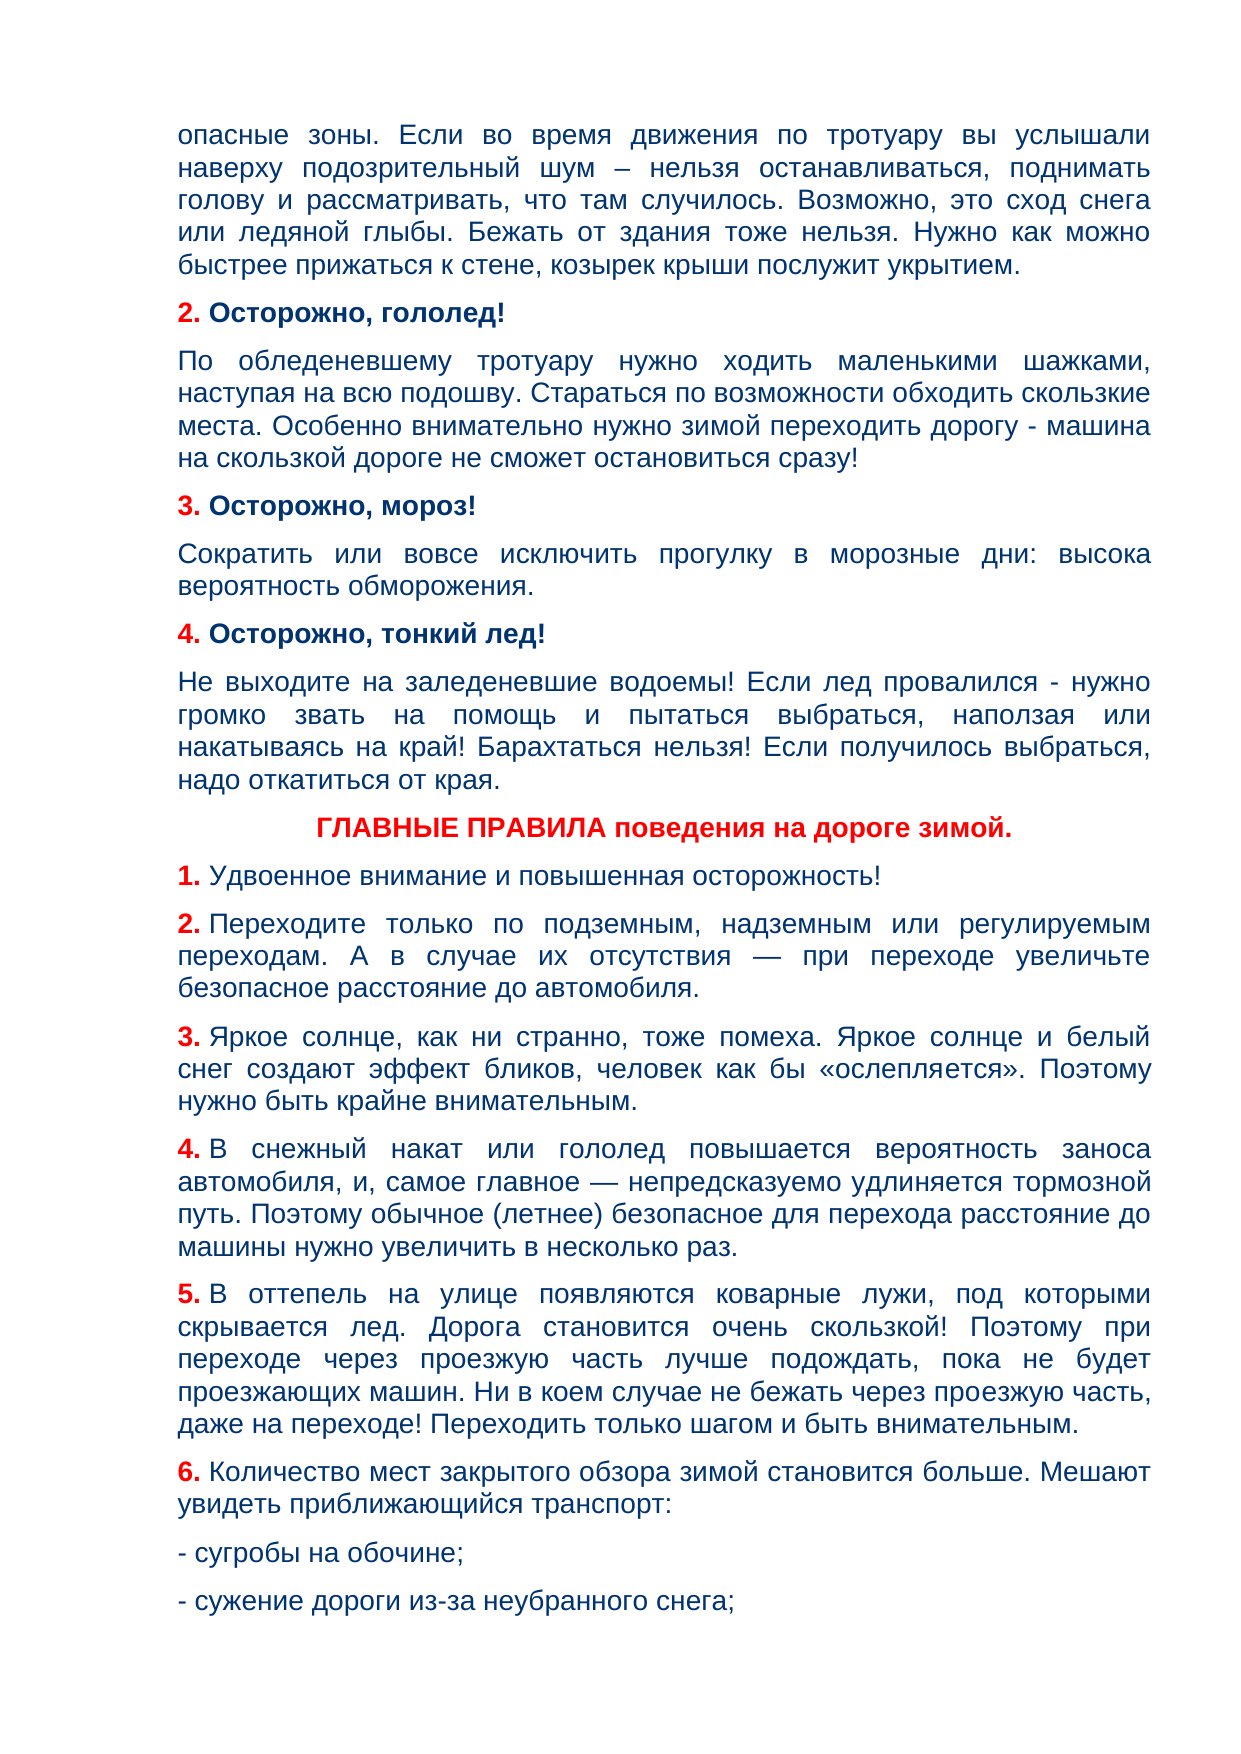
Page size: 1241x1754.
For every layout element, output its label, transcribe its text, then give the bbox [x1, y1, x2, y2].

text - сужение дороги из-за неубранного снега; [177, 1583, 1152, 1616]
text 3. Яркое солнце, как ни странно, тоже помеха. Яркое солнце и белый снег создают эффект бликов, человек как бы «ослепляется». Поэтому нужно быть крайне внимательным. [177, 1019, 1152, 1117]
text ГЛАВНЫЕ ПРАВИЛА поведения на дороге зимой. [177, 811, 1152, 843]
text 6. Количество мест закрытого обзора зимой становится больше. Мешают увидеть приближающийся транспорт: [177, 1455, 1152, 1520]
text 3. Осторожно, мороз! [177, 489, 1152, 521]
text 4. В снежный накат или гололед повышается вероятность заноса автомобиля, и, самое главное — непредсказуемо удлиняется тормозной путь. Поэтому обычное (летнее) безопасное для перехода расстояние до машины нужно увеличить в несколько раз. [177, 1132, 1152, 1262]
text По обледеневшему тротуару нужно ходить маленькими шажками, наступая на всю подошву. Стараться по возможности обходить скользкие места. Особенно внимательно нужно зимой переходить дорогу - машина на скользкой дороге не сможет остановиться сразу! [177, 344, 1152, 473]
text 2. Переходите только по подземным, надземным или регулируемым переходам. А в случае их отсутствия — при переходе увеличьте безопасное расстояние до автомобиля. [177, 907, 1152, 1004]
text 4. Осторожно, тонкий лед! [177, 617, 1152, 650]
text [177, 118, 1152, 280]
text - сугробы на обочине; [177, 1536, 1152, 1568]
text 2. Осторожно, гололед! [177, 296, 1152, 328]
text Не выходите на заледеневшие водоемы! Если лед провалился - нужно громко звать на помощь и пытаться выбраться, наползая или накатываясь на край! Барахтаться нельзя! Если получилось выбраться, надо откатиться от края. [177, 665, 1152, 795]
text 1. Удвоенное внимание и повышенная осторожность! [177, 859, 1152, 891]
text 5. В оттепель на улице появляются коварные лужи, под которыми скрывается лед. Дорога становится очень скользкой! Поэтому при переходе через проезжую часть лучше подождать, пока не будет проезжающих машин. Ни в коем случае не бежать через проезжую часть, даже на переходе! Переходить только шагом и быть внимательным. [177, 1277, 1152, 1439]
text Сократить или вовсе исключить прогулку в морозные дни: высока вероятность обморожения. [177, 537, 1152, 602]
